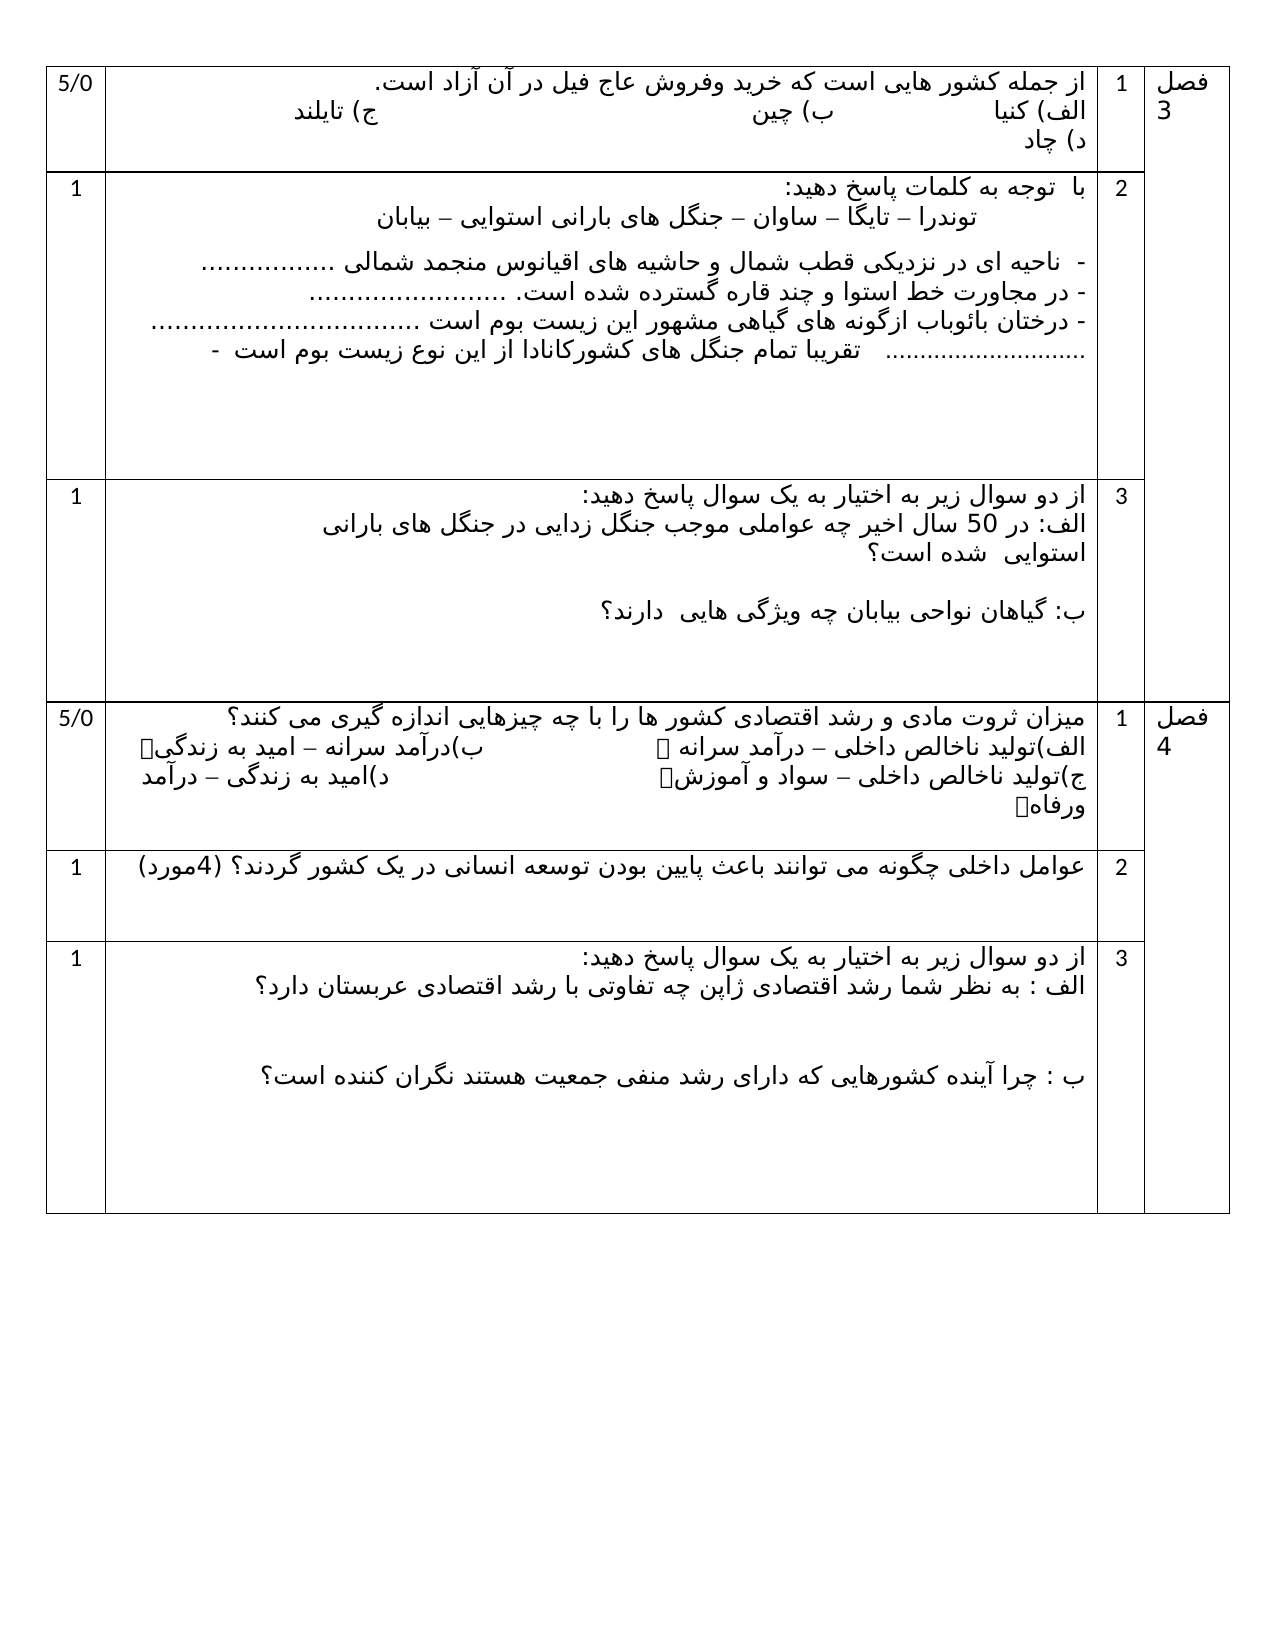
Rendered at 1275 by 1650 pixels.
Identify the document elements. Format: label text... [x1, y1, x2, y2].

table_cell 1 [47, 851, 105, 941]
table_cell 2 [1098, 851, 1144, 941]
table_cell فصل 4 [1145, 703, 1229, 1213]
table_cell از دو سوال زیر به اختیار به یک سوال پاسخ دهید: الف: در 50 سال اخیر چه عواملی موجب جنگل زدایی در جنگل های بارانی استوایی شده است؟ ب: گیاهان نواحی بیابان چه ویژگی هایی دارند؟ [106, 480, 1097, 701]
table_cell 5/0 [47, 703, 105, 850]
table_cell میزان ثروت مادی و رشد اقتصادی کشور ها را با چه چیزهایی اندازه گیری می کنند؟ الف)تولید ناخالص داخلی – درآمد سرانه ب)درآمد سرانه – امید به زندگی ج)تولید ناخالص داخلی – سواد و آموزش د)امید به زندگی – درآمد ورفاه [106, 703, 1097, 850]
table_header 5/0 [47, 67, 105, 171]
table_cell از دو سوال زیر به اختیار به یک سوال پاسخ دهید: الف : به نظر شما رشد اقتصادی ژاپن چه تفاوتی با رشد اقتصادی عربستان دارد؟ ب : چرا آینده کشورهایی که دارای رشد منفی جمعیت هستند نگران کننده است؟ [106, 942, 1097, 1213]
table_cell 1 [47, 942, 105, 1213]
table_cell 1 [47, 480, 105, 701]
table_cell 1 [47, 173, 105, 479]
table_cell 2 [1098, 173, 1144, 479]
table_header فصل 3 [1145, 67, 1229, 701]
table_header 1 [1098, 67, 1144, 171]
table_header از جمله کشور هایی است که خرید وفروش عاج فیل در آن آزاد است. الف) کنیا ب) چین ج) تایلند د) چاد [106, 67, 1097, 171]
table_cell عوامل داخلی چگونه می توانند باعث پایین بودن توسعه انسانی در یک کشور گردند؟ (4مورد) [106, 851, 1097, 941]
table_cell 3 [1098, 942, 1144, 1213]
table_cell 3 [1098, 480, 1144, 701]
table_cell با توجه به کلمات پاسخ دهید: توندرا – تایگا – ساوان – جنگل های بارانی استوایی – بیابان - ناحیه ای در نزدیکی قطب شمال و حاشیه های اقیانوس منجمد شمالی ................. - در مجاورت خط استوا و چند قاره گسترده شده است. ......................... - درختان بائوباب ازگونه های گیاهی مشهور این زیست بوم است .................................. - تقریبا تمام جنگل های کشورکانادا از این نوع زیست بوم است ............................. [106, 173, 1097, 479]
table_cell 1 [1098, 703, 1144, 850]
